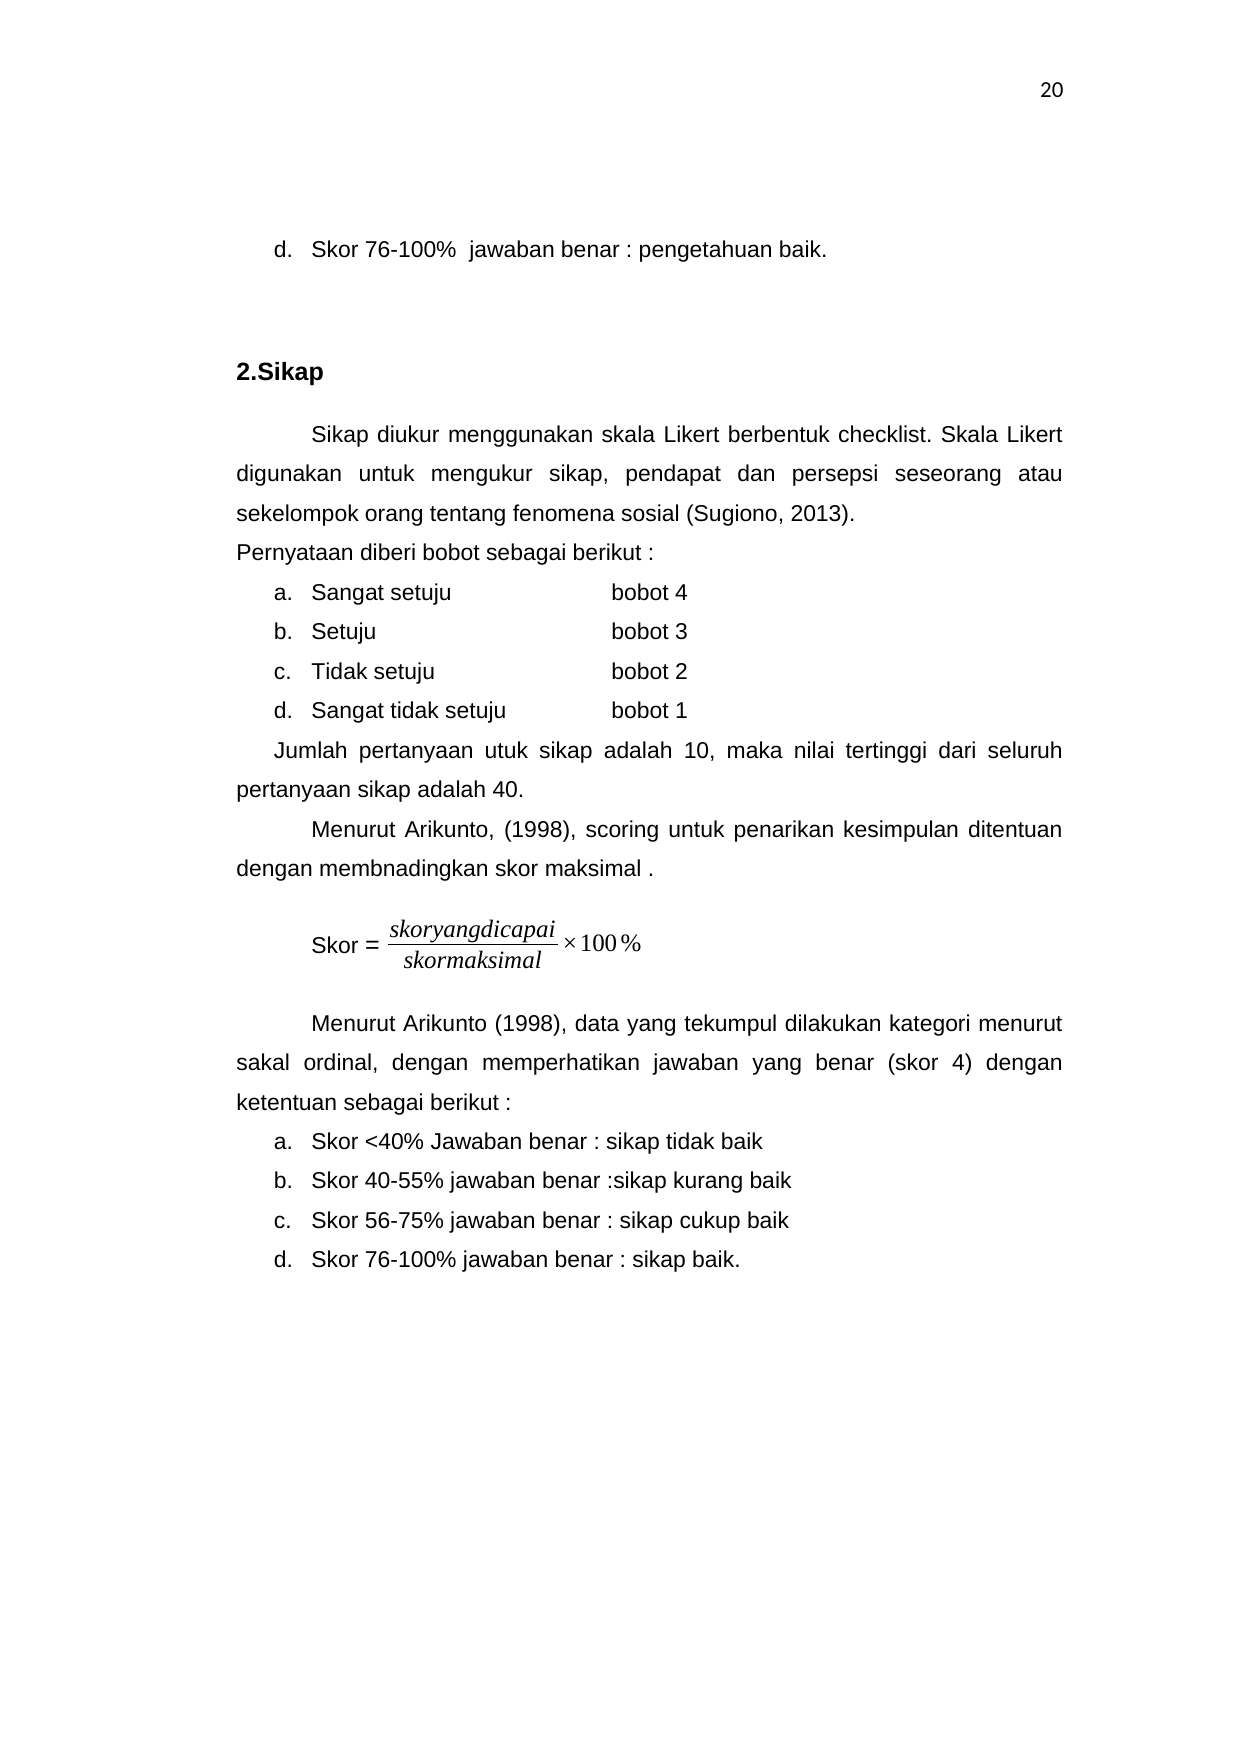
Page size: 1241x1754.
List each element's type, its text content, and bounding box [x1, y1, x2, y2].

list Skor 40-55% jawaban benar :sikap kurang baik [274, 1167, 1063, 1194]
text Menurut Arikunto (1998), data yang tekumpul dilakukan kategori menurut sakal ordinal, dengan memperhatikan jawaban yang benar (skor 4) dengan ketentuan sebagai berikut : [236, 1009, 1063, 1115]
list Skor <40% Jawaban benar : sikap tidak baik [274, 1128, 1063, 1154]
list Skor 76-100% jawaban benar : pengetahuan baik. [274, 236, 1063, 263]
text Skor = [236, 915, 1063, 974]
list Tidak setuju bobot 2 [274, 658, 1063, 684]
text Menurut Arikunto, (1998), scoring untuk penarikan kesimpulan ditentuan dengan membnadingkan skor maksimal . [236, 816, 1063, 881]
list Setuju bobot 3 [274, 618, 1063, 644]
list Sangat tidak setuju bobot 1 [274, 697, 1063, 723]
text 2.Sikap [236, 357, 1063, 386]
text Sikap diukur menggunakan skala Likert berbentuk checklist. Skala Likert digunakan untuk mengukur sikap, pendapat dan persepsi seseorang atau sekelompok orang tentang fenomena sosial (Sugiono, 2013). [236, 421, 1063, 526]
list Skor 56-75% jawaban benar : sikap cukup baik [274, 1207, 1063, 1233]
list Skor 76-100% jawaban benar : sikap baik. [274, 1246, 1063, 1273]
text Pernyataan diberi bobot sebagai berikut : [236, 539, 1063, 566]
text Jumlah pertanyaan utuk sikap adalah 10, maka nilai tertinggi dari seluruh pertanyaan sikap adalah 40. [236, 737, 1063, 802]
list Sangat setuju bobot 4 [274, 579, 1063, 605]
